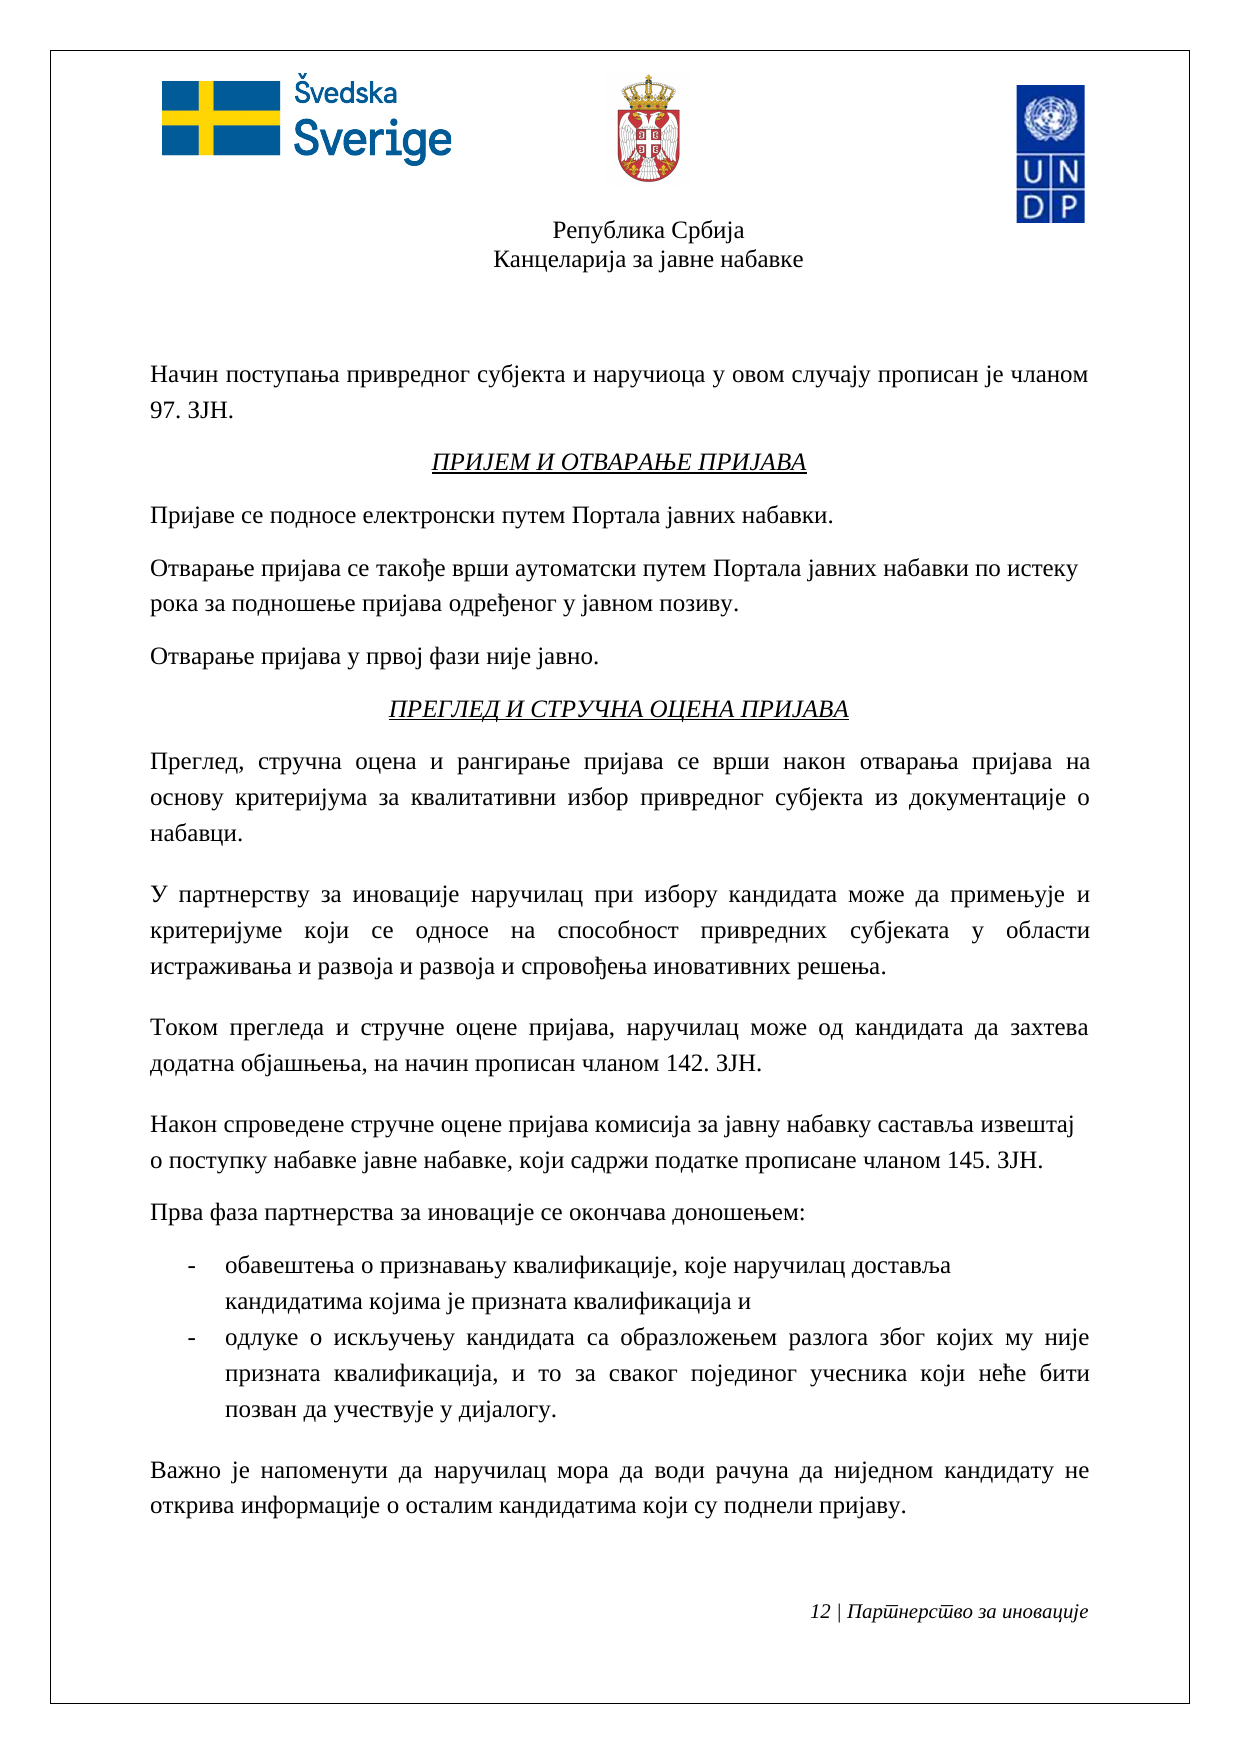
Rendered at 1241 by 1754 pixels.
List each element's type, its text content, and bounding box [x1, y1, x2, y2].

text ПРЕГЛЕД И СТРУЧНА ОЦЕНА ПРИЈАВА [150, 694, 1090, 722]
picture [1016, 85, 1085, 223]
text У партнерству за иновације наручилац при избору кандидата може да примењује и критеријуме који се односе на способност привредних субјеката у области истраживања и развоја и развоја и спровођења иновативних решења. [150, 879, 1090, 980]
text ПРИЈЕМ И ОТВАРАЊЕ ПРИЈАВА [150, 447, 1090, 476]
text Отварање пријава у првој фази није јавно. [150, 641, 1090, 670]
picture [162, 73, 452, 166]
text Важно је напоменути да наручилац мора да води рачуна да ниједном кандидату не открива информације о осталим кандидатима који су поднели пријаву. [150, 1455, 1090, 1519]
text Пријаве се подносе електронски путем Портала јавних набавки. [150, 500, 1090, 529]
text Прва фаза партнерства за иновације се окончава доношењем: [150, 1197, 1090, 1226]
picture [605, 73, 692, 187]
text Преглед, стручна оцена и рангирање пријава се врши након отварања пријава на основу критеријума за квалитативни избор привредног субјекта из документације о набавци. [150, 746, 1090, 847]
text Током прегледа и стручне оцене пријава, наручилац може од кандидата да захтева додатна објашњења, на начин прописан чланом 142. ЗЈН. [150, 1012, 1090, 1077]
text Отварање пријава се такође врши аутоматски путем Портала јавних набавки по истеку рока за подношење пријава одређеног у јавном позиву. [150, 553, 1090, 617]
text Након спроведене стручне оцене пријава комисија за јавну набавку саставља извештај о поступку набавке јавне набавке, који садржи податке прописане чланом 145. ЗЈН. [150, 1109, 1090, 1173]
list обавештења о признавању квалификације, које наручилац доставља кандидатима којима је призната квалификација и [187, 1250, 1090, 1315]
list одлуке о искључењу кандидата са образложењем разлога због којих му није призната квалификација, и то за сваког појединог учесника који неће бити позван да учествује у дијалогу. [187, 1322, 1090, 1422]
